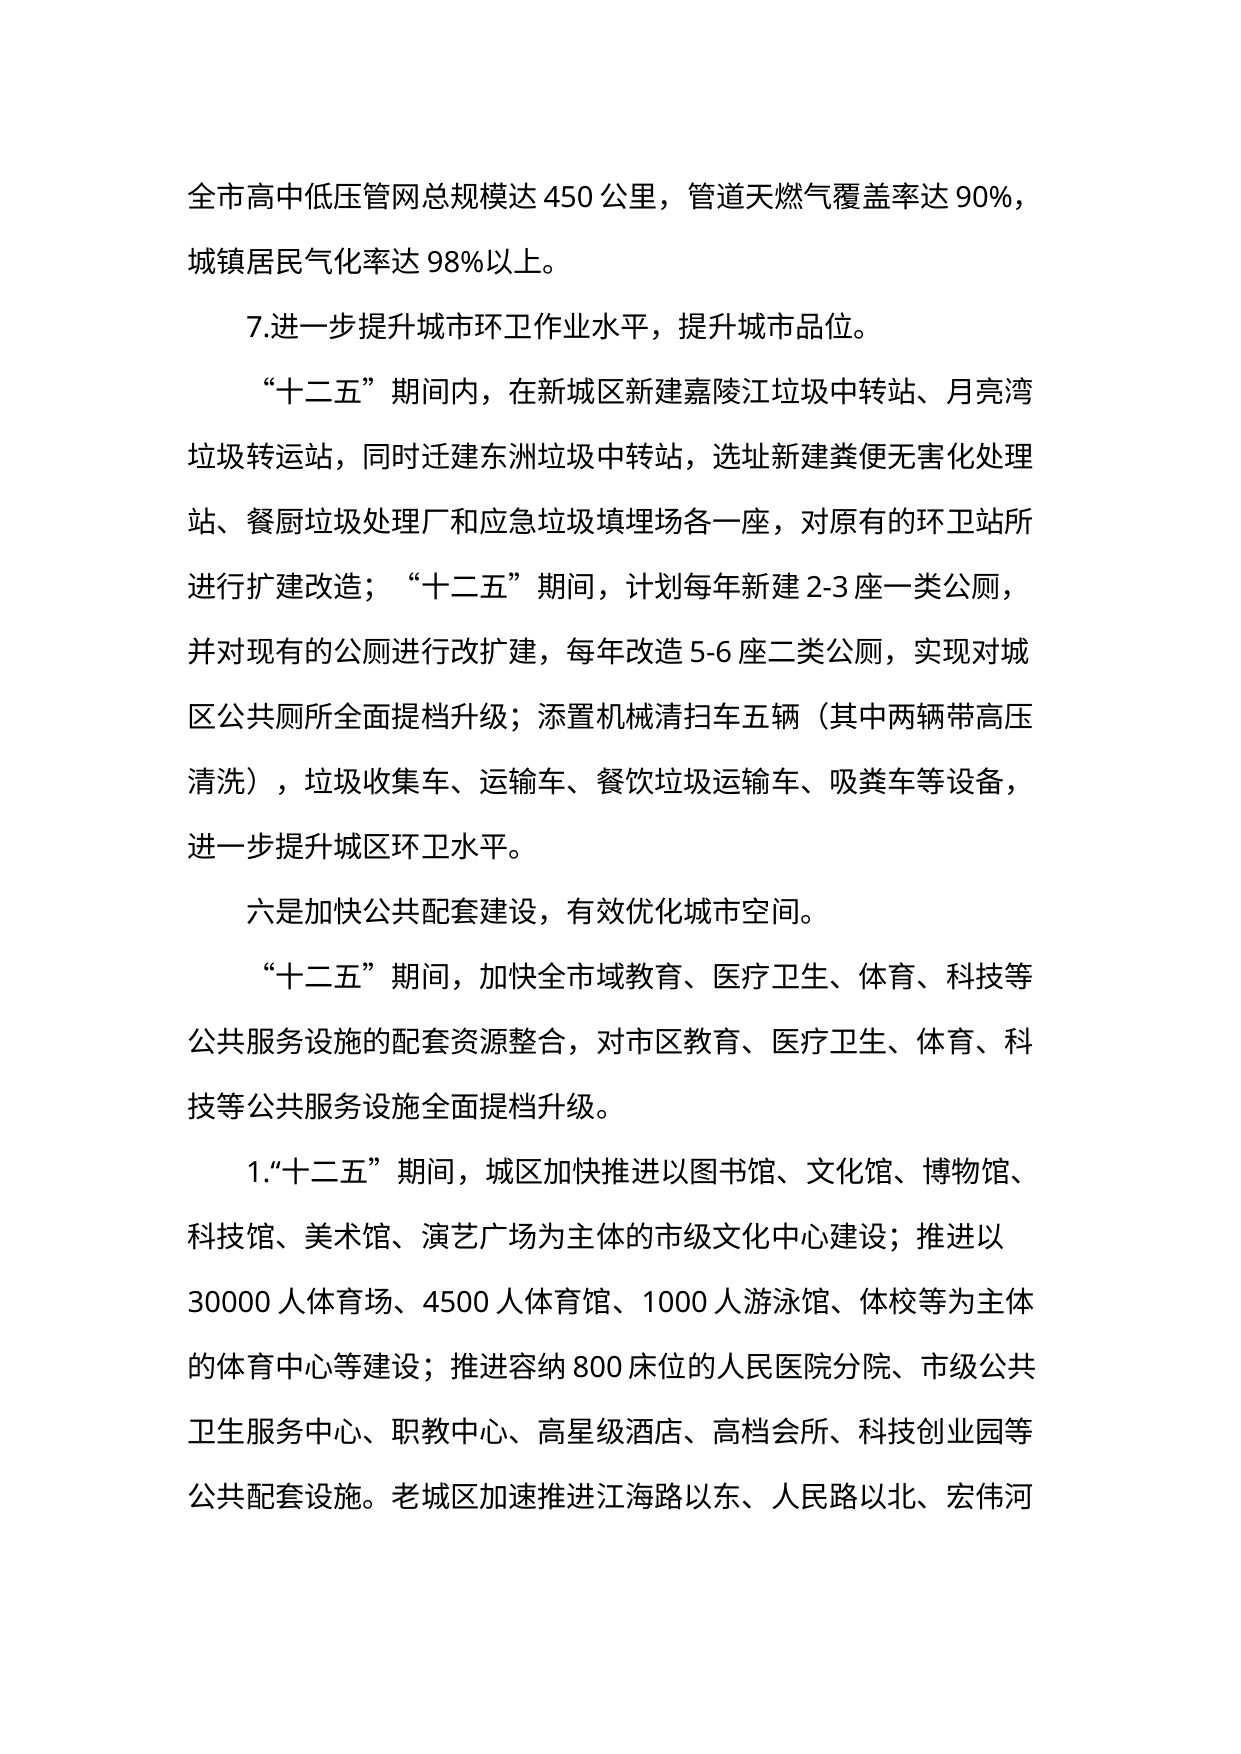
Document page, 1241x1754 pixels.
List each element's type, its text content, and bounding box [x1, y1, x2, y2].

text 六是加快公共配套建设，有效优化城市空间。 [187, 877, 1053, 942]
text “十二五”期间，加快全市域教育、医疗卫生、体育、科技等公共服务设施的配套资源整合，对市区教育、医疗卫生、体育、科技等公共服务设施全面提档升级。 [187, 942, 1053, 1137]
text 7.进一步提升城市环卫作业水平，提升城市品位。 [187, 292, 1053, 357]
text “十二五”期间内，在新城区新建嘉陵江垃圾中转站、月亮湾垃圾转运站，同时迁建东洲垃圾中转站，选址新建粪便无害化处理站、餐厨垃圾处理厂和应急垃圾填埋场各一座，对原有的环卫站所进行扩建改造；“十二五”期间，计划每年新建2-3座一类公厕，并对现有的公厕进行改扩建，每年改造5-6座二类公厕，实现对城区公共厕所全面提档升级；添置机械清扫车五辆（其中两辆带高压清洗），垃圾收集车、运输车、餐饮垃圾运输车、吸粪车等设备，进一步提升城区环卫水平。 [187, 357, 1053, 877]
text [187, 162, 1053, 292]
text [187, 1137, 1053, 1527]
